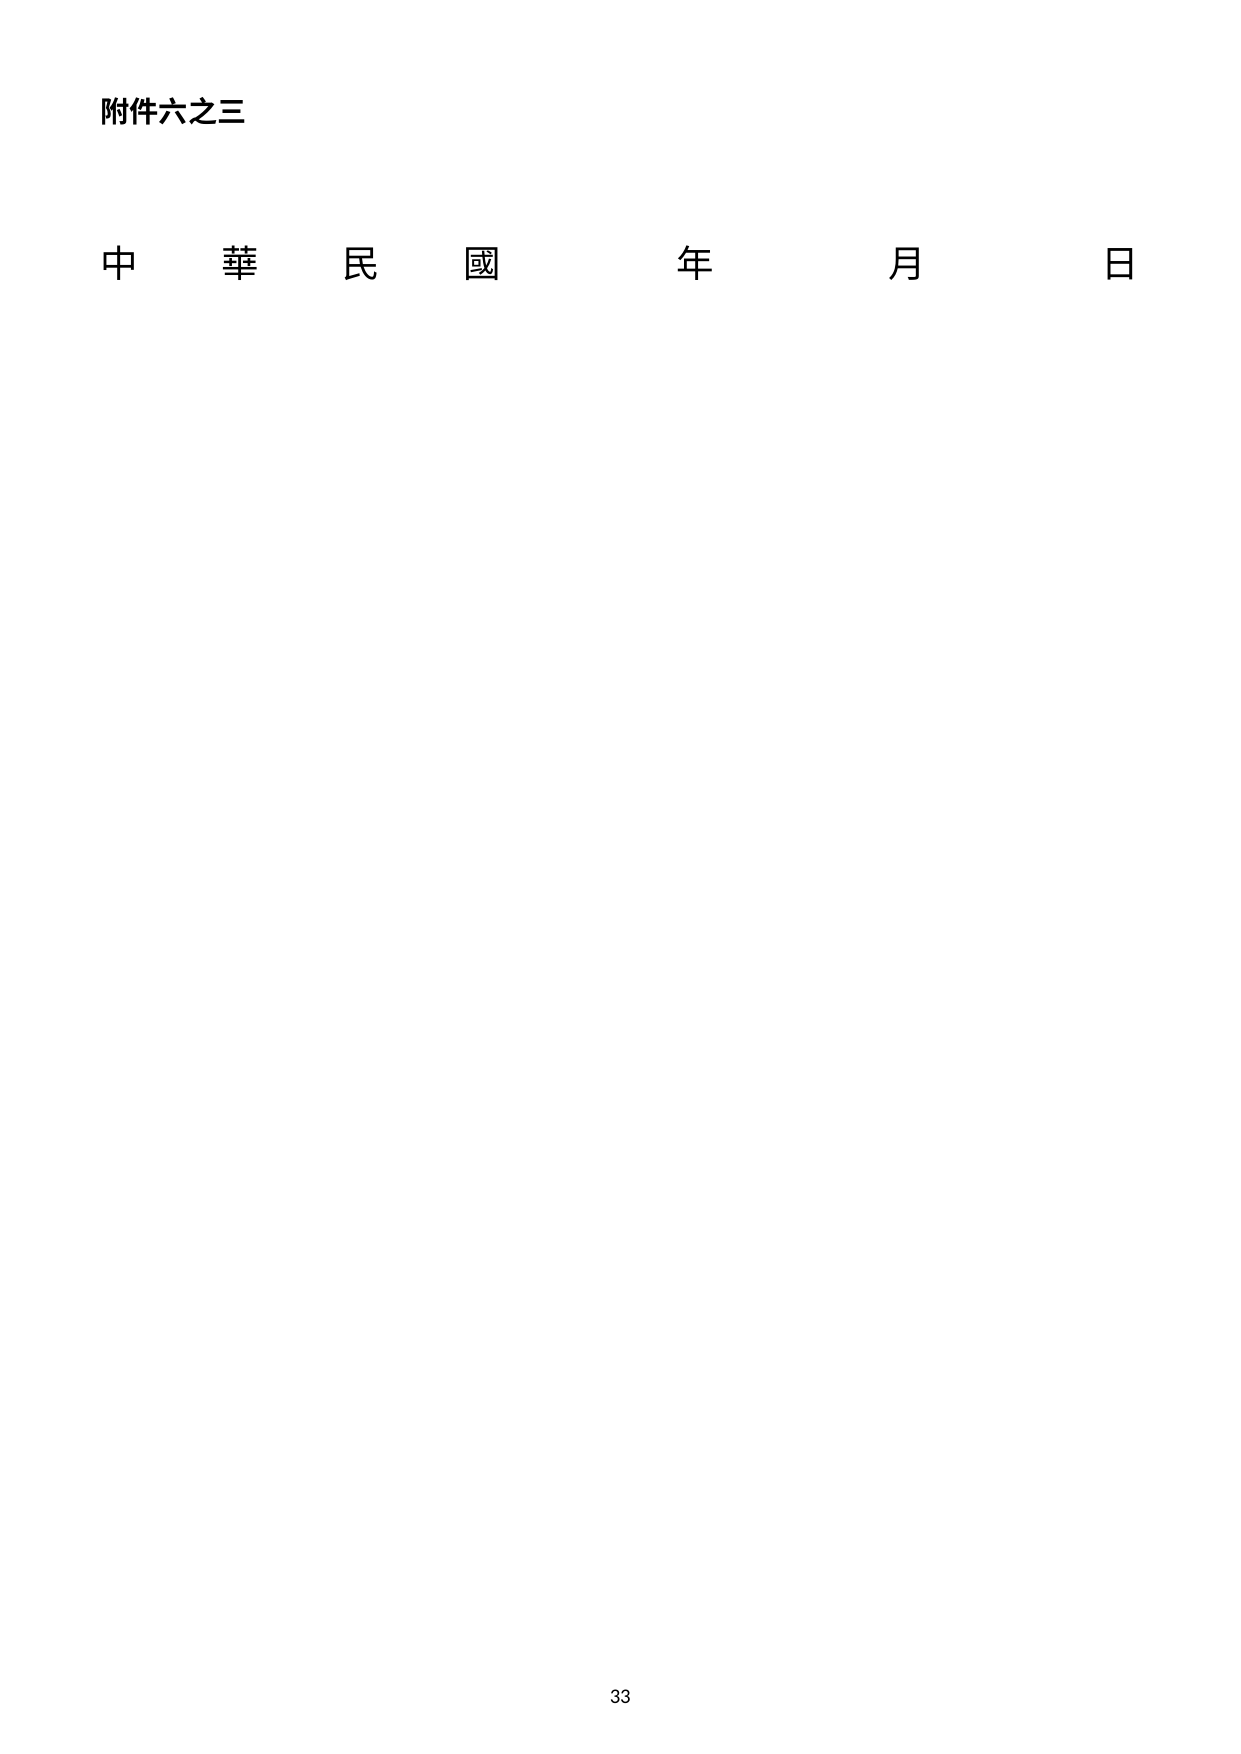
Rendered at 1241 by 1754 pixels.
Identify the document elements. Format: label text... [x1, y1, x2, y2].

text 中華民國 年 月 日 [100, 233, 1140, 288]
